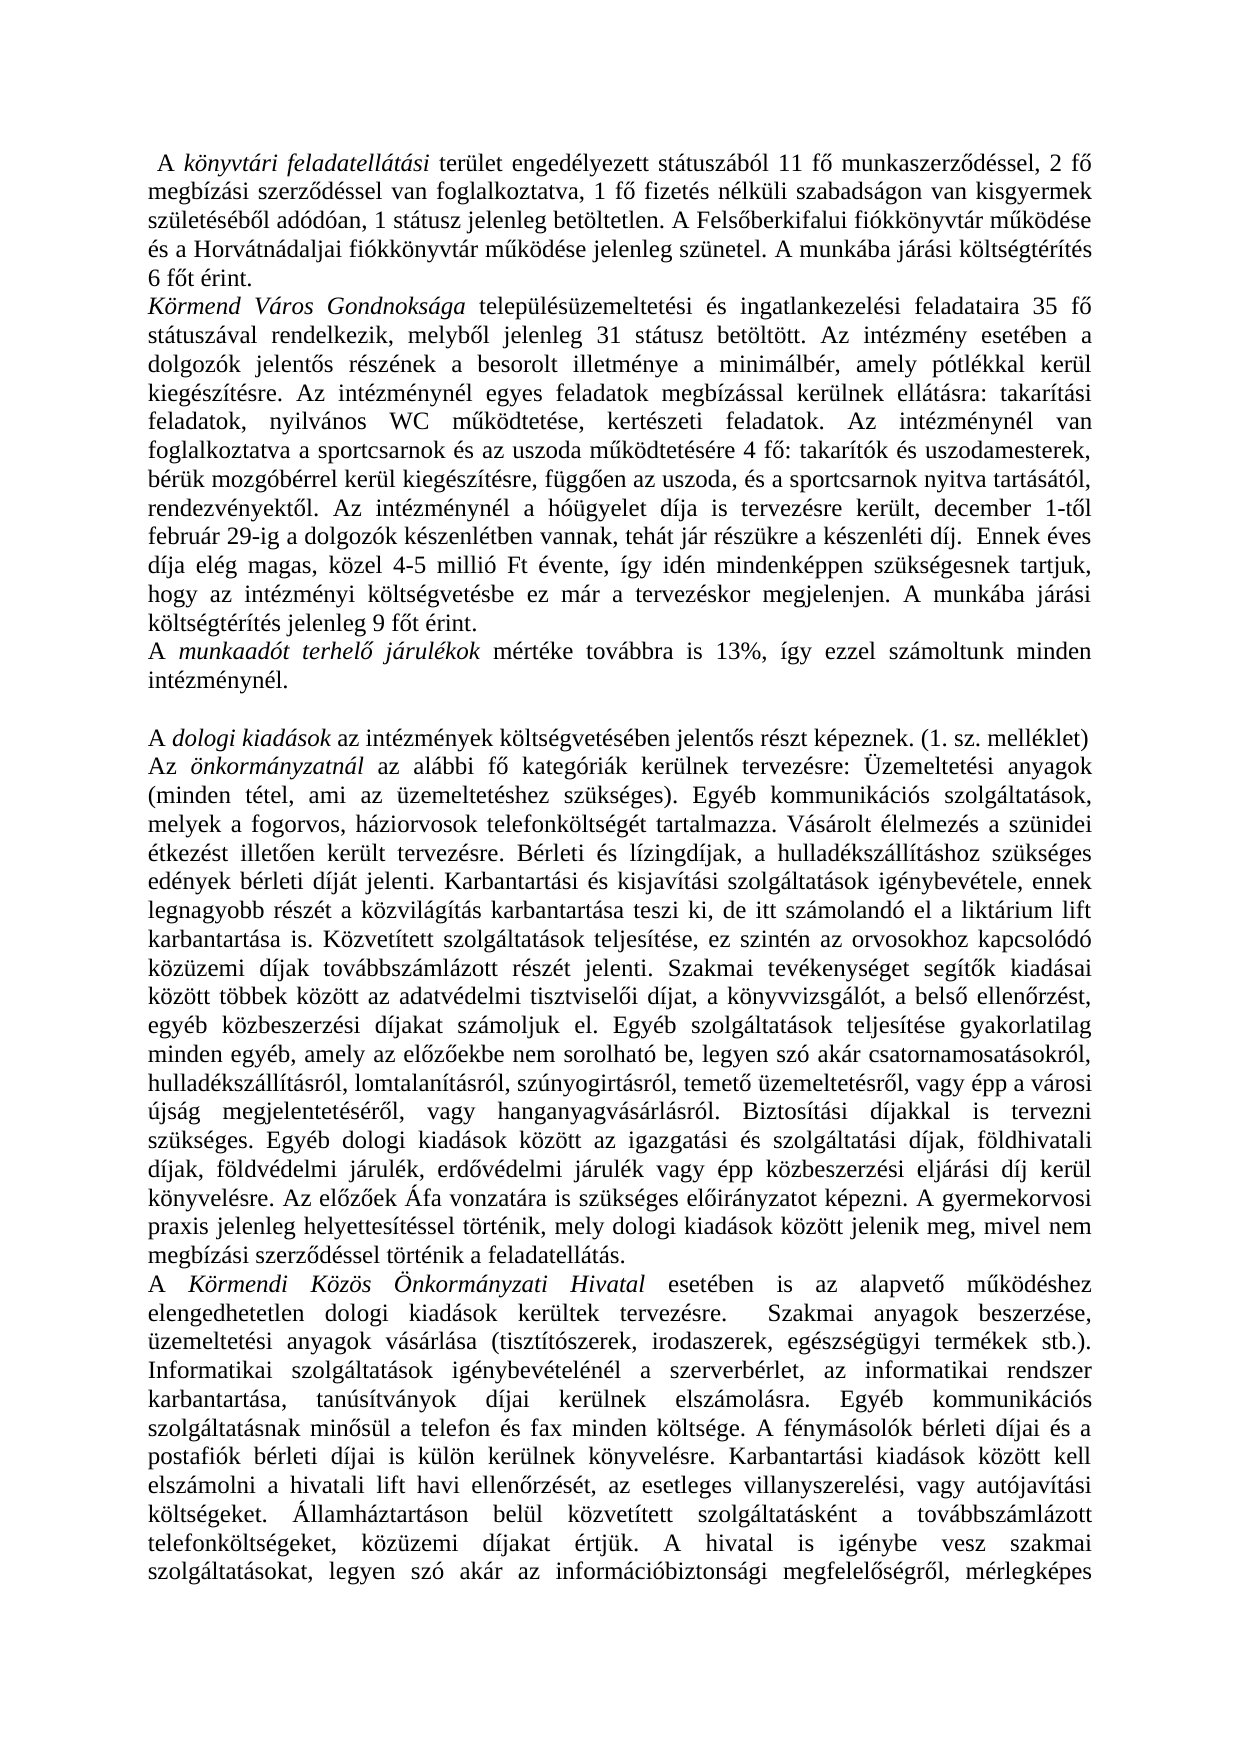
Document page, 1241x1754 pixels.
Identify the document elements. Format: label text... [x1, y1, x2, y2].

text A munkaadót terhelő járulékok mértéke továbbra is 13%, így ezzel számoltunk minden intézménynél. [148, 636, 1093, 694]
text Az önkormányzatnál az alábbi fő kategóriák kerülnek tervezésre: Üzemeltetési anyagok (minden tétel, ami az üzemeltetéshez szükséges). Egyéb kommunikációs szolgáltatások, melyek a fogorvos, háziorvosok telefonköltségét tartalmazza. Vásárolt élelmezés a szünidei étkezést illetően került tervezésre. Bérleti és lízingdíjak, a hulladékszállításhoz szükséges edények bérleti díját jelenti. Karbantartási és kisjavítási szolgáltatások igénybevétele, ennek legnagyobb részét a közvilágítás karbantartása teszi ki, de itt számolandó el a liktárium lift karbantartása is. Közvetített szolgáltatások teljesítése, ez szintén az orvosokhoz kapcsolódó közüzemi díjak továbbszámlázott részét jelenti. Szakmai tevékenységet segítők kiadásai között többek között az adatvédelmi tisztviselői díjat, a könyvvizsgálót, a belső ellenőrzést, egyéb közbeszerzési díjakat számoljuk el. Egyéb szolgáltatások teljesítése gyakorlatilag minden egyéb, amely az előzőekbe nem sorolható be, legyen szó akár csatornamosatásokról, hulladékszállításról, lomtalanításról, szúnyogirtásról, temető üzemeltetésről, vagy épp a városi újság megjelentetéséről, vagy hanganyagvásárlásról. Biztosítási díjakkal is tervezni szükséges. Egyéb dologi kiadások között az igazgatási és szolgáltatási díjak, földhivatali díjak, földvédelmi járulék, erdővédelmi járulék vagy épp közbeszerzési eljárási díj kerül könyvelésre. Az előzőek Áfa vonzatára is szükséges előirányzatot képezni. A gyermekorvosi praxis jelenleg helyettesítéssel történik, mely dologi kiadások között jelenik meg, mivel nem megbízási szerződéssel történik a feladatellátás. [148, 751, 1093, 1269]
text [148, 1269, 1093, 1585]
text A könyvtári feladatellátási terület engedélyezett státuszából 11 fő munkaszerződéssel, 2 fő megbízási szerződéssel van foglalkoztatva, 1 fő fizetés nélküli szabadságon van kisgyermek születéséből adódóan, 1 státusz jelenleg betöltetlen. A Felsőberkifalui fiókkönyvtár működése és a Horvátnádaljai fiókkönyvtár működése jelenleg szünetel. A munkába járási költségtérítés 6 főt érint. [148, 148, 1093, 291]
text A dologi kiadások az intézmények költségvetésében jelentős részt képeznek. (1. sz. melléklet) [148, 723, 1093, 751]
text Körmend Város Gondnoksága településüzemeltetési és ingatlankezelési feladataira 35 fő státuszával rendelkezik, melyből jelenleg 31 státusz betöltött. Az intézmény esetében a dolgozók jelentős részének a besorolt illetménye a minimálbér, amely pótlékkal kerül kiegészítésre. Az intézménynél egyes feladatok megbízással kerülnek ellátásra: takarítási feladatok, nyilvános WC működtetése, kertészeti feladatok. Az intézménynél van foglalkoztatva a sportcsarnok és az uszoda működtetésére 4 fő: takarítók és uszodamesterek, bérük mozgóbérrel kerül kiegészítésre, függően az uszoda, és a sportcsarnok nyitva tartásától, rendezvényektől. Az intézménynél a hóügyelet díja is tervezésre került, december 1-től február 29-ig a dolgozók készenlétben vannak, tehát jár részükre a készenléti díj. Ennek éves díja elég magas, közel 4-5 millió Ft évente, így idén mindenképpen szükségesnek tartjuk, hogy az intézményi költségvetésbe ez már a tervezéskor megjelenjen. A munkába járási költségtérítés jelenleg 9 főt érint. [148, 291, 1093, 636]
